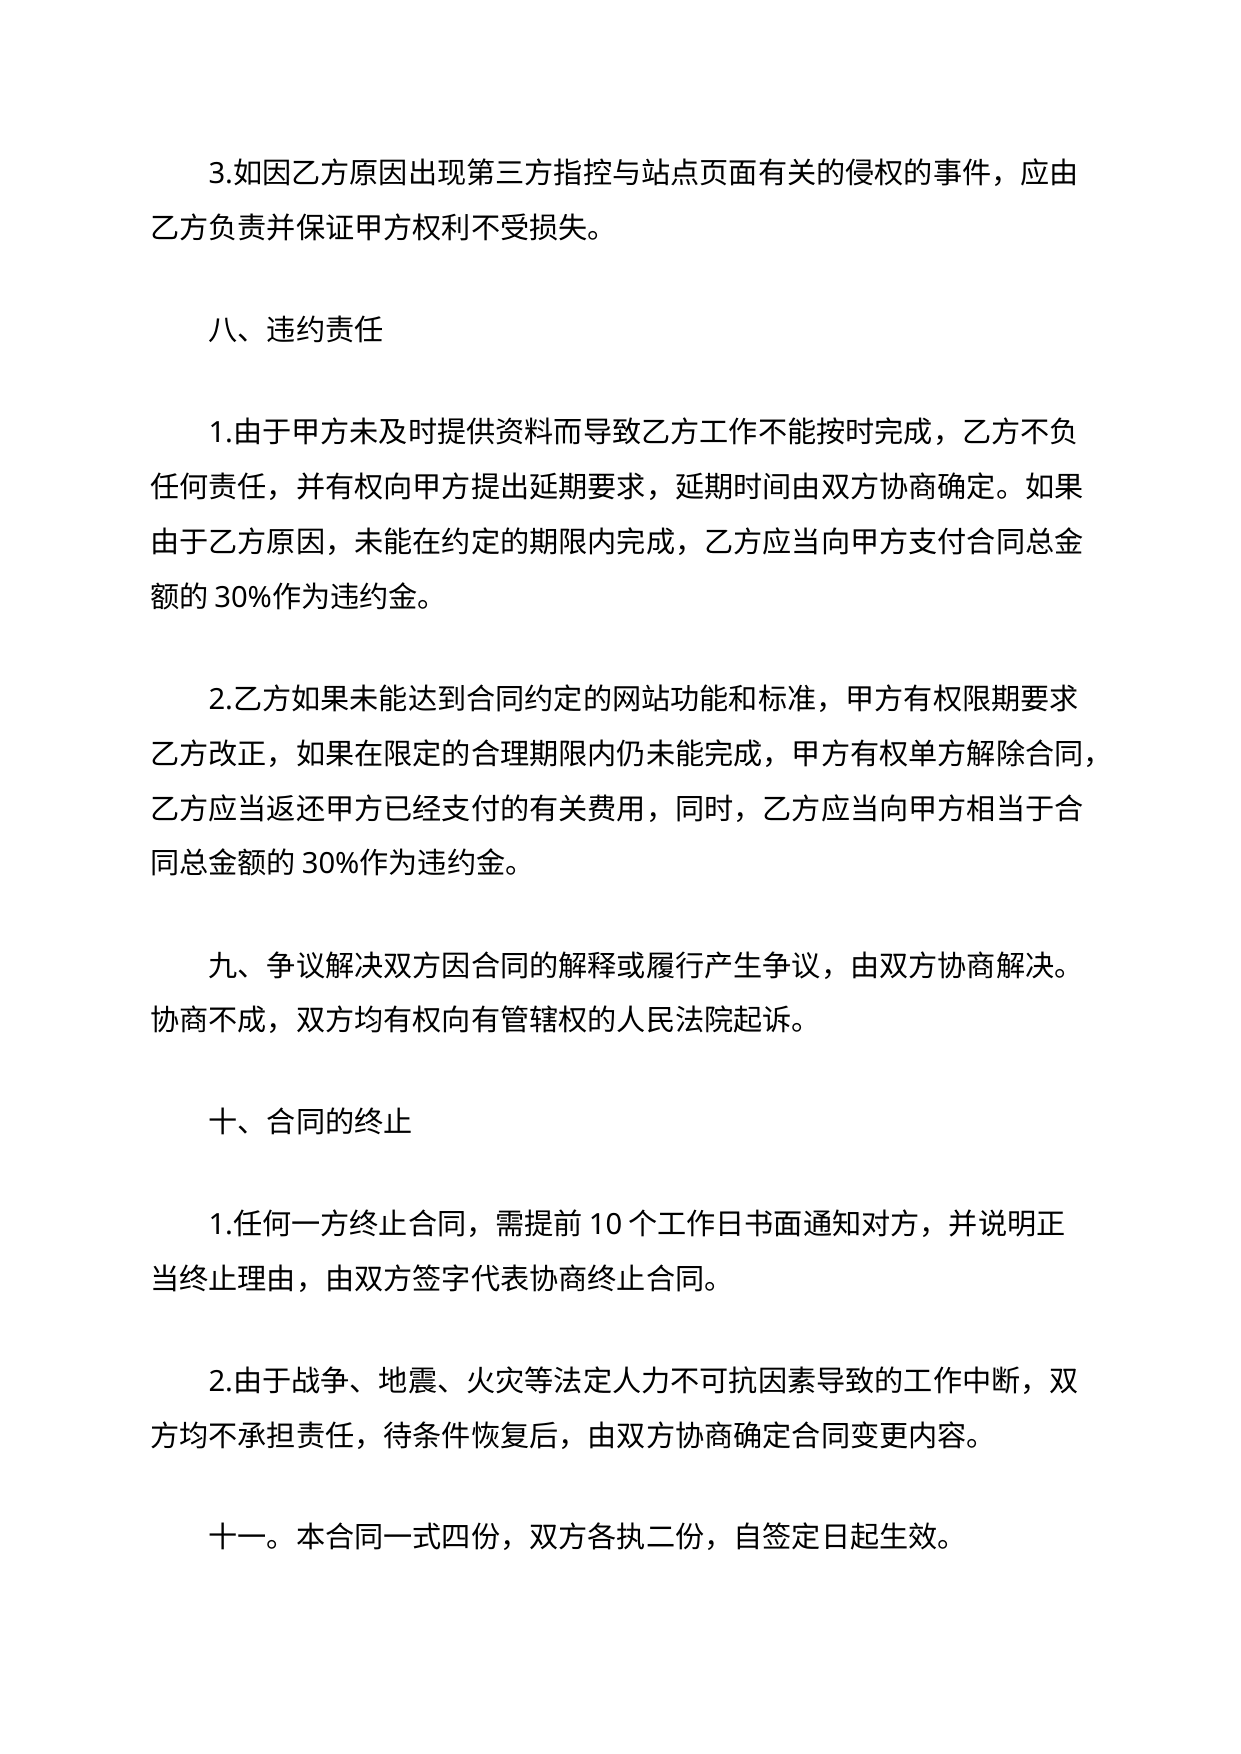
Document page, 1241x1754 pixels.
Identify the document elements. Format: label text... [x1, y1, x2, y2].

text 十一。本合同一式四份，双方各执二份，自签定日起生效。 [150, 1514, 1090, 1556]
text 3.如因乙方原因出现第三方指控与站点页面有关的侵权的事件，应由乙方负责并保证甲方权利不受损失。 [150, 150, 1090, 247]
text 九、争议解决双方因合同的解释或履行产生争议，由双方协商解决。协商不成，双方均有权向有管辖权的人民法院起诉。 [150, 942, 1090, 1039]
text 1.任何一方终止合同，需提前10个工作日书面通知对方，并说明正当终止理由，由双方签字代表协商终止合同。 [150, 1201, 1090, 1298]
text 八、违约责任 [150, 307, 1090, 349]
text 2.乙方如果未能达到合同约定的网站功能和标准，甲方有权限期要求乙方改正，如果在限定的合理期限内仍未能完成，甲方有权单方解除合同，乙方应当返还甲方已经支付的有关费用，同时，乙方应当向甲方相当于合同总金额的30%作为违约金。 [150, 675, 1090, 882]
text 1.由于甲方未及时提供资料而导致乙方工作不能按时完成，乙方不负任何责任，并有权向甲方提出延期要求，延期时间由双方协商确定。如果由于乙方原因，未能在约定的期限内完成，乙方应当向甲方支付合同总金额的30%作为违约金。 [150, 408, 1090, 616]
text 2.由于战争、地震、火灾等法定人力不可抗因素导致的工作中断，双方均不承担责任，待条件恢复后，由双方协商确定合同变更内容。 [150, 1357, 1090, 1454]
text 十、合同的终止 [150, 1099, 1090, 1141]
